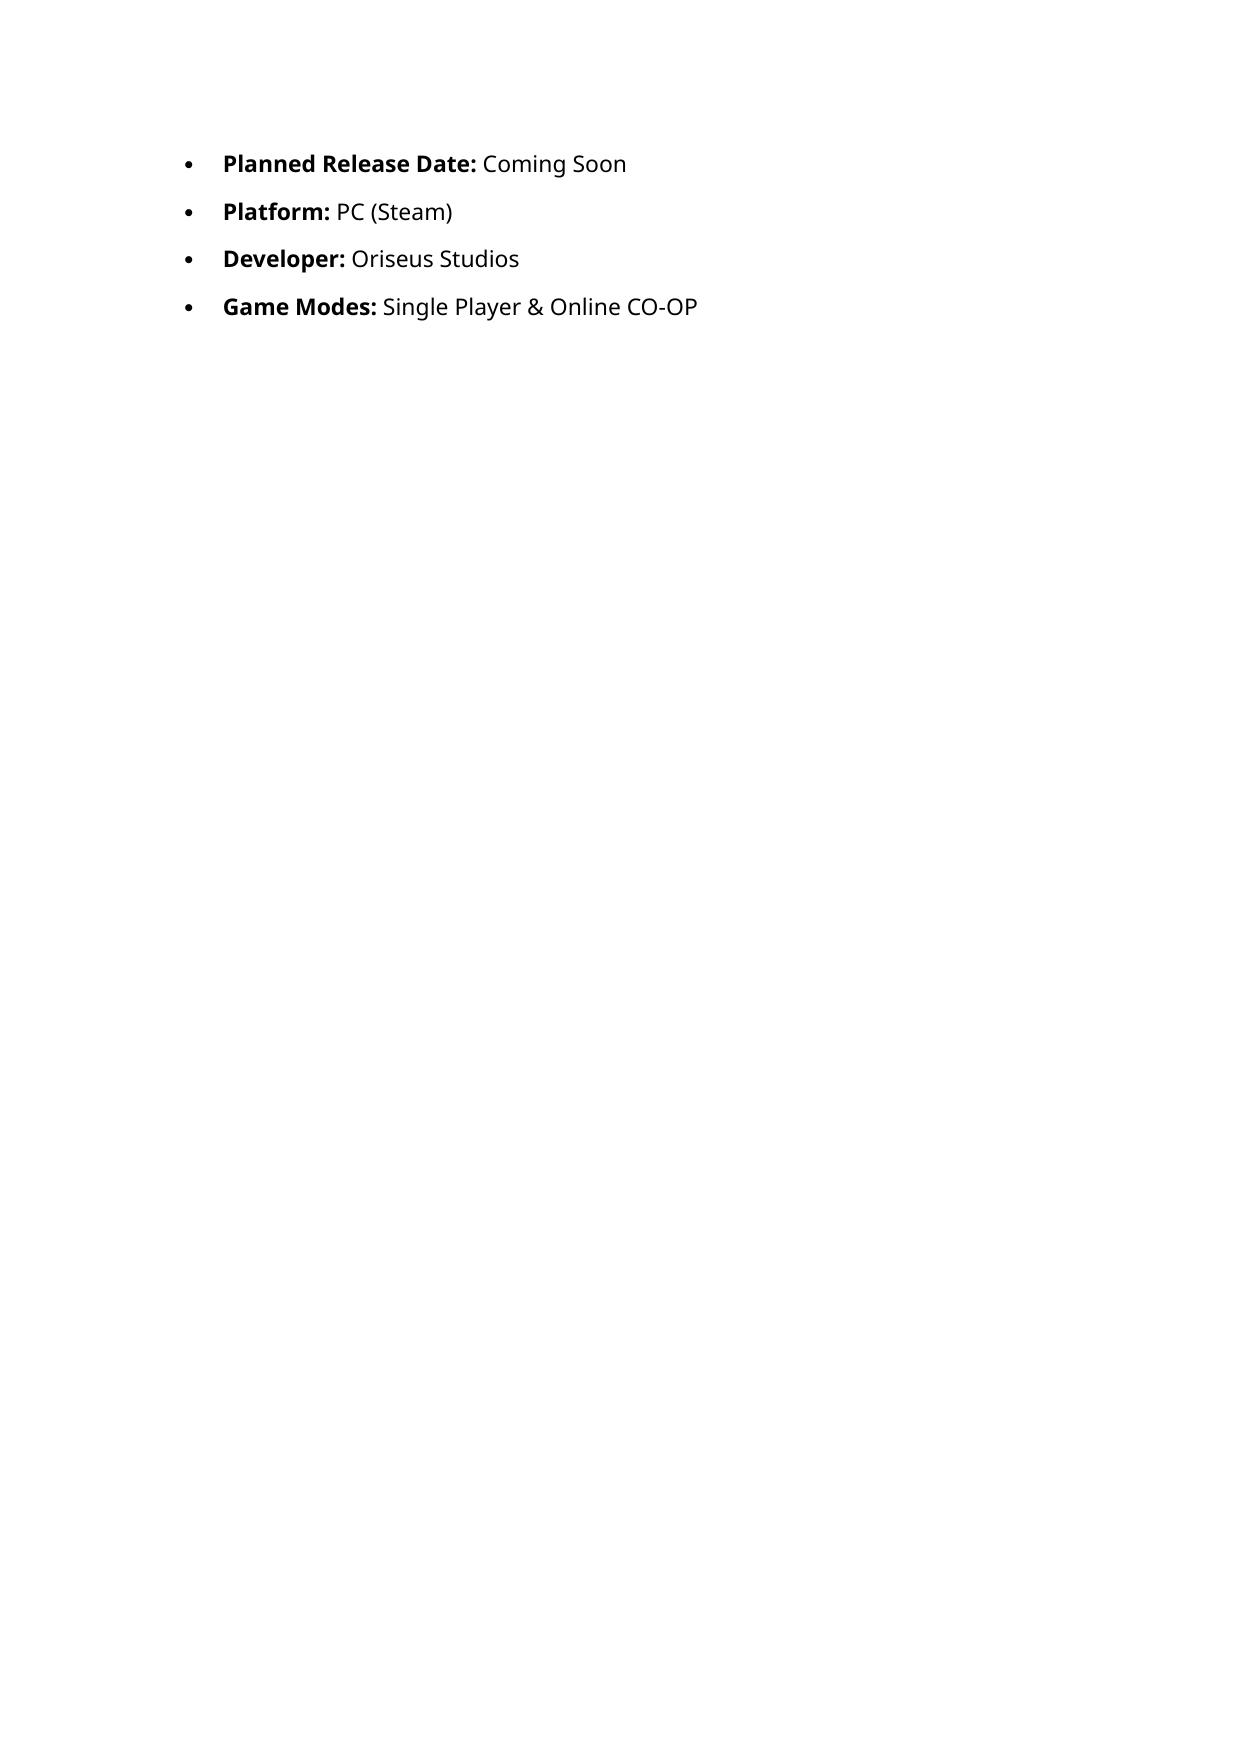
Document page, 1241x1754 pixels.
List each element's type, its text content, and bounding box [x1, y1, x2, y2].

list Planned Release Date: Coming Soon [185, 148, 1093, 179]
list Game Modes: Single Player & Online CO-OP [185, 291, 1093, 323]
list Developer: Oriseus Studios [185, 243, 1093, 275]
list Platform: PC (Steam) [185, 196, 1093, 227]
